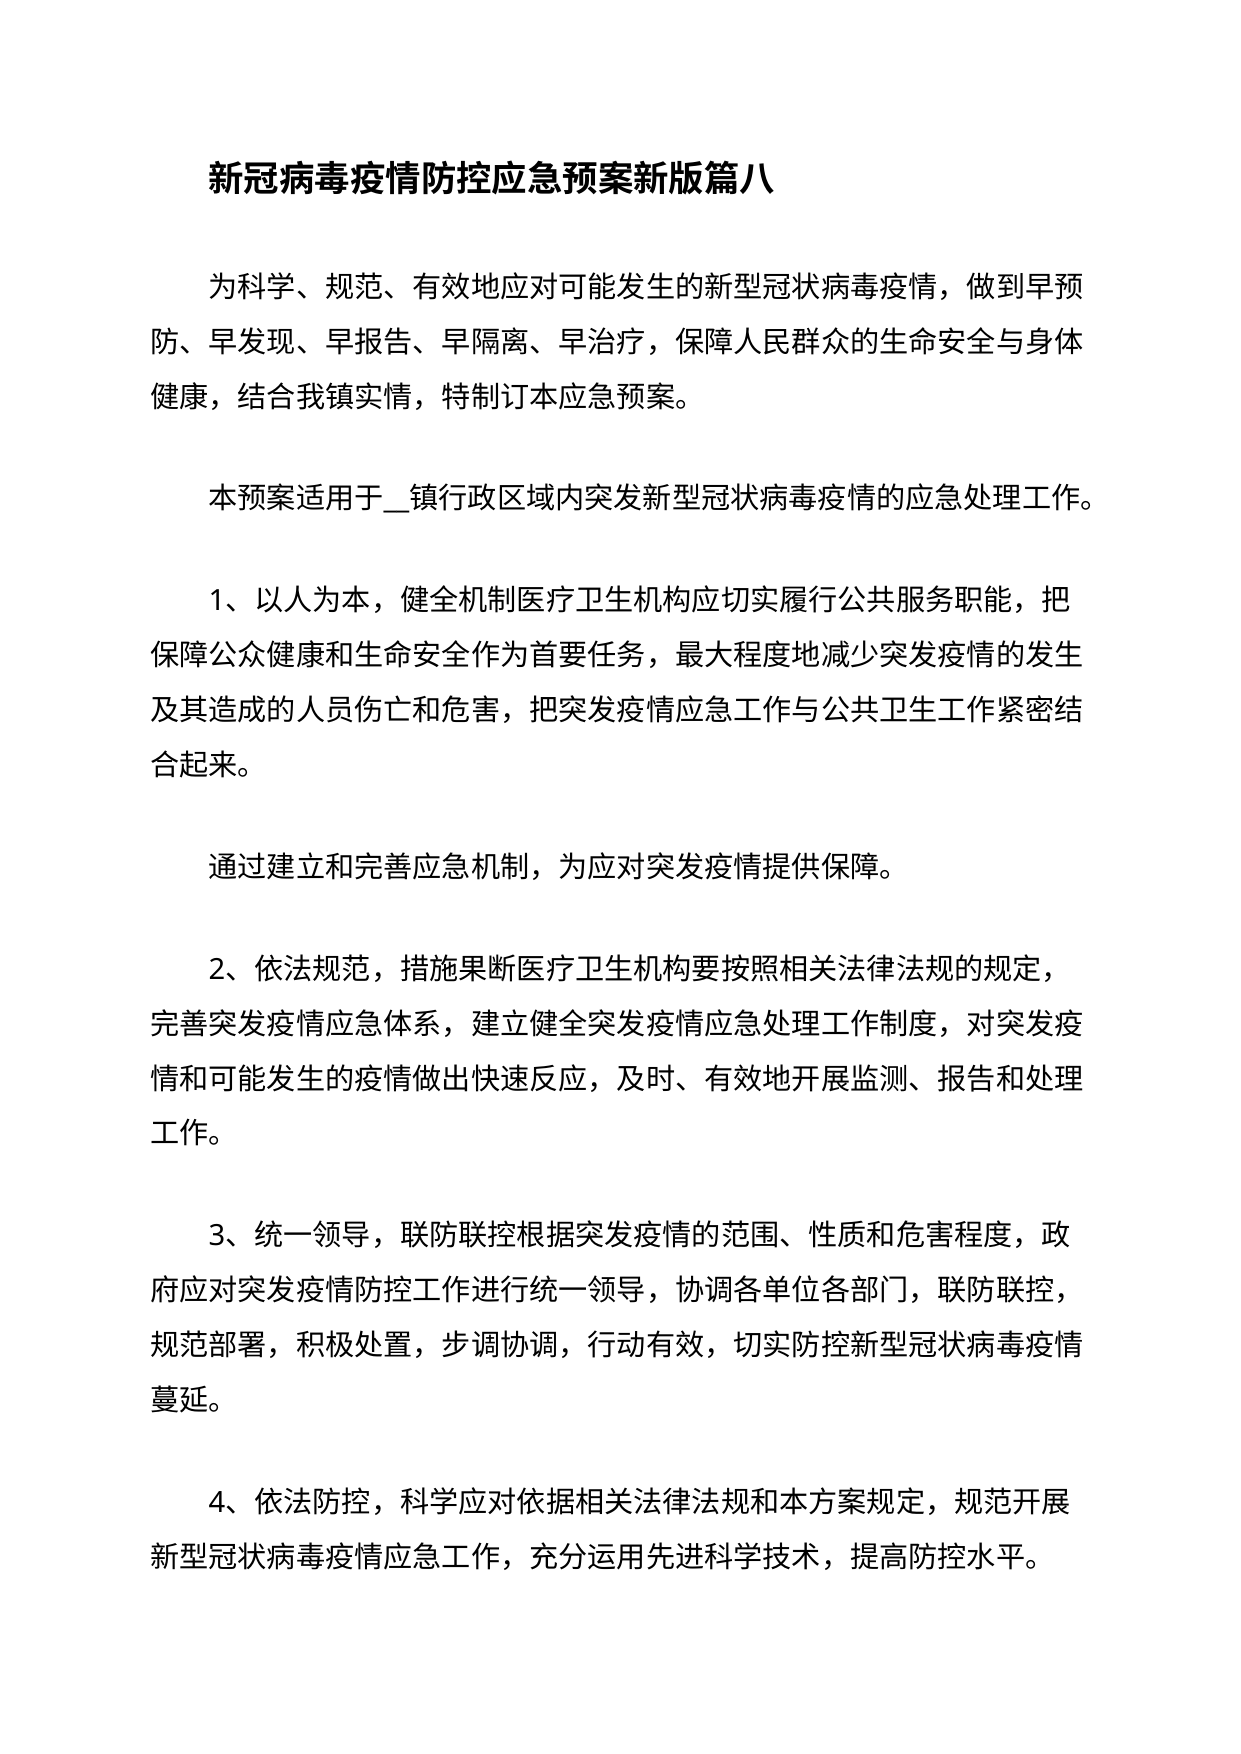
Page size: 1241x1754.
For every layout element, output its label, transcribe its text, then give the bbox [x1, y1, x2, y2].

text 3、统一领导，联防联控根据突发疫情的范围、性质和危害程度，政府应对突发疫情防控工作进行统一领导，协调各单位各部门，联防联控，规范部署，积极处置，步调协调，行动有效，切实防控新型冠状病毒疫情蔓延。 [150, 1212, 1090, 1419]
text 新冠病毒疫情防控应急预案新版篇八 [150, 150, 1090, 201]
text 1、以人为本，健全机制医疗卫生机构应切实履行公共服务职能，把保障公众健康和生命安全作为首要任务，最大程度地减少突发疫情的发生及其造成的人员伤亡和危害，把突发疫情应急工作与公共卫生工作紧密结合起来。 [150, 577, 1090, 784]
text 为科学、规范、有效地应对可能发生的新型冠状病毒疫情，做到早预防、早发现、早报告、早隔离、早治疗，保障人民群众的生命安全与身体健康，结合我镇实情，特制订本应急预案。 [150, 263, 1090, 416]
text 4、依法防控，科学应对依据相关法律法规和本方案规定，规范开展新型冠状病毒疫情应急工作，充分运用先进科学技术，提高防控水平。 [150, 1478, 1090, 1576]
text 通过建立和完善应急机制，为应对突发疫情提供保障。 [150, 843, 1090, 886]
text 2、依法规范，措施果断医疗卫生机构要按照相关法律法规的规定，完善突发疫情应急体系，建立健全突发疫情应急处理工作制度，对突发疫情和可能发生的疫情做出快速反应，及时、有效地开展监测、报告和处理工作。 [150, 945, 1090, 1152]
text 本预案适用于__镇行政区域内突发新型冠状病毒疫情的应急处理工作。 [150, 475, 1090, 517]
